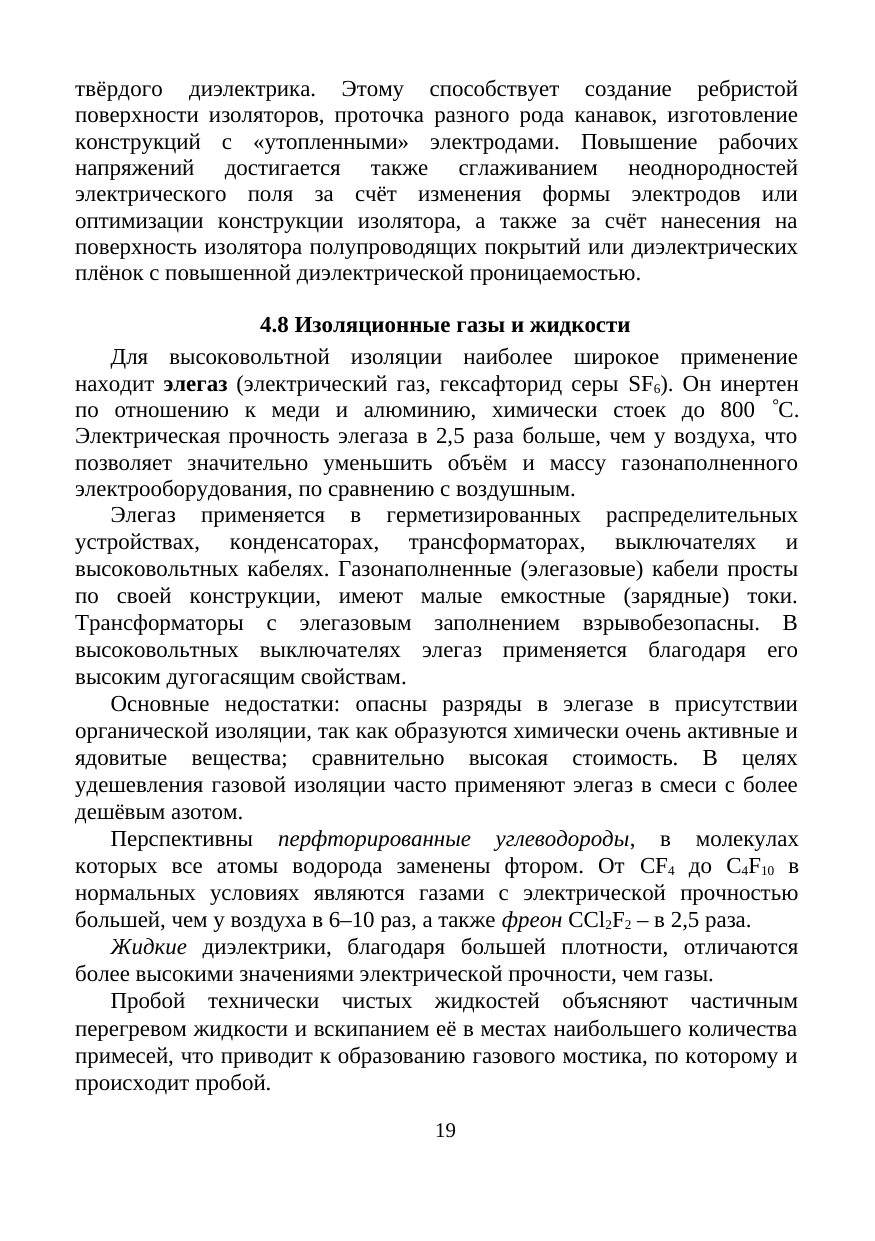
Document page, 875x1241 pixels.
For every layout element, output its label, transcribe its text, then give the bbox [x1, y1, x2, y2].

text Для высоковольтной изоляции наиболее широкое применение находит элегаз (электрический газ, гексафторид серы SF6). Он инертен по отношению к меди и алюминию, химически стоек до 800 C. Электрическая прочность элегаза в 2,5 раза больше, чем у воздуха, что позволяет значительно уменьшить объём и массу газонаполненного электрооборудования, по сравнению с воздушным. [75, 343, 799, 502]
subtitle 4.8 Изоляционные газы и жидкости [80, 311, 807, 337]
text Перспективны перфторированные углеводороды, в молекулах которых все атомы водорода заменены фтором. От CF4 до C4F10 в нормальных условиях являются газами с электрической прочностью большей, чем у воздуха в 6–10 раз, а также фреон CCl2F2 – в 2,5 раза. [75, 825, 799, 933]
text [75, 75, 799, 286]
text Жидкие диэлектрики, благодаря большей плотности, отличаются более высокими значениями электрической прочности, чем газы. [75, 933, 799, 987]
text Элегаз применяется в герметизированных распределительных устройствах, конденсаторах, трансформаторах, выключателях и высоковольтных кабелях. Газонаполненные (элегазовые) кабели просты по своей конструкции, имеют малые емкостные (зарядные) токи. Трансформаторы с элегазовым заполнением взрывобезопасны. В высоковольтных выключателях элегаз применяется благодаря его высоким дугогасящим свойствам. [75, 502, 799, 689]
text Пробой технически чистых жидкостей объясняют частичным перегревом жидкости и вскипанием её в местах наибольшего количества примесей, что приводит к образованию газового мостика, по которому и происходит пробой. [75, 988, 799, 1095]
text Основные недостатки: опасны разряды в элегазе в присутствии органической изоляции, так как образуются химически очень активные и ядовитые вещества; сравнительно высокая стоимость. В целях удешевления газовой изоляции часто применяют элегаз в смеси с более дешёвым азотом. [75, 690, 799, 824]
